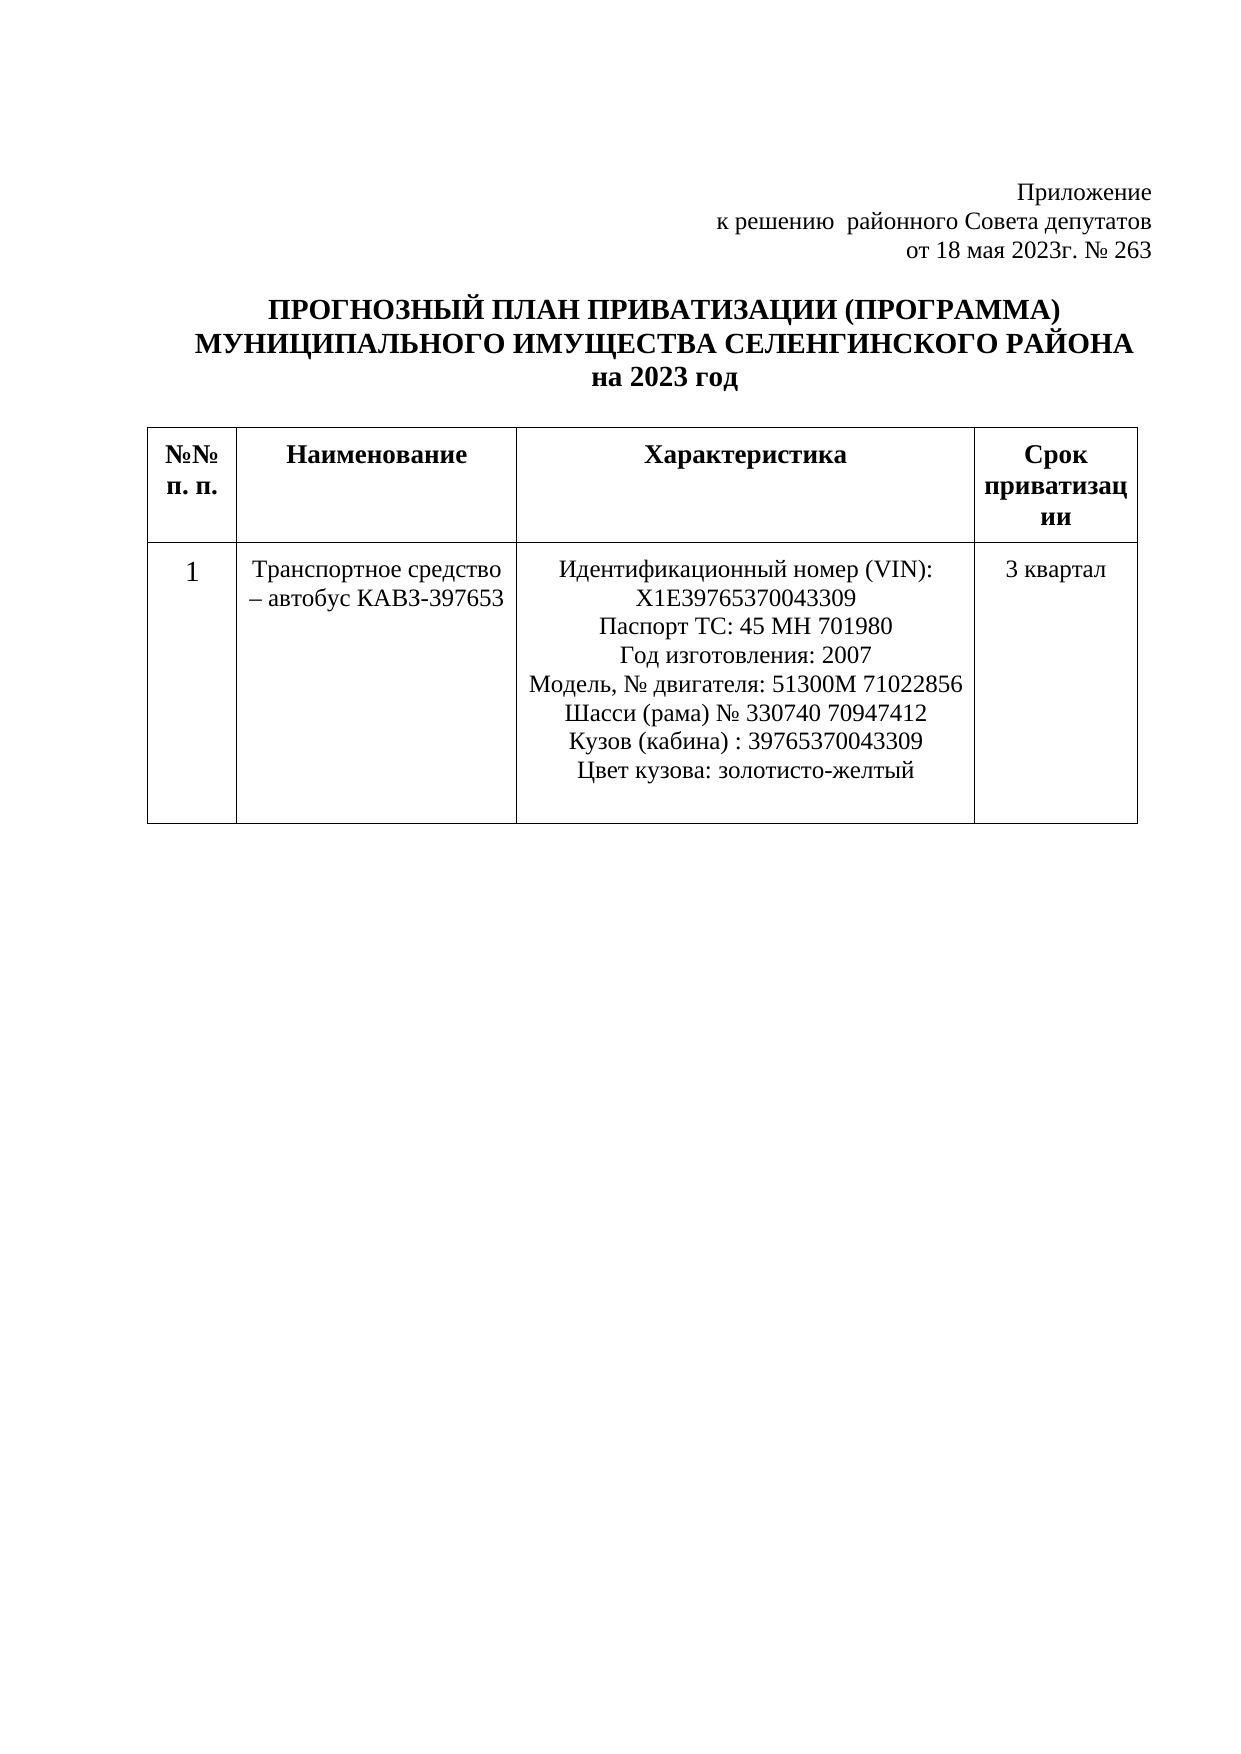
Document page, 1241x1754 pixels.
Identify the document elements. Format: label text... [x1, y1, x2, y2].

text ПРОГНОЗНЫЙ ПЛАН ПРИВАТИЗАЦИИ (ПРОГРАММА) [177, 292, 1152, 326]
table_header Наименование [237, 428, 516, 542]
table_cell Идентификационный номер (VIN): Х1Е39765370043309 Паспорт ТС: 45 МН 701980 Год изготовления: 2007 Модель, № двигателя: 51300М 71022856 Шасси (рама) № 330740 70947412 Кузов (кабина) : 39765370043309 Цвет кузова: золотисто-желтый [517, 543, 974, 823]
text к решению районного Совета депутатов [177, 206, 1152, 235]
table_cell 3 квартал [975, 543, 1137, 823]
table_cell 1 [148, 543, 236, 823]
text на 2023 год [177, 359, 1152, 393]
text от 18 мая 2023г. № 263 [177, 235, 1152, 264]
table_header Характеристика [517, 428, 974, 542]
text МУНИЦИПАЛЬНОГО ИМУЩЕСТВА СЕЛЕНГИНСКОГО РАЙОНА [177, 326, 1152, 359]
table_header Срок приватизации [975, 428, 1137, 542]
table_header №№ п. п. [148, 428, 236, 542]
table_cell Транспортное средство – автобус КАВЗ-397653 [237, 543, 516, 823]
text Приложение [158, 177, 1152, 206]
